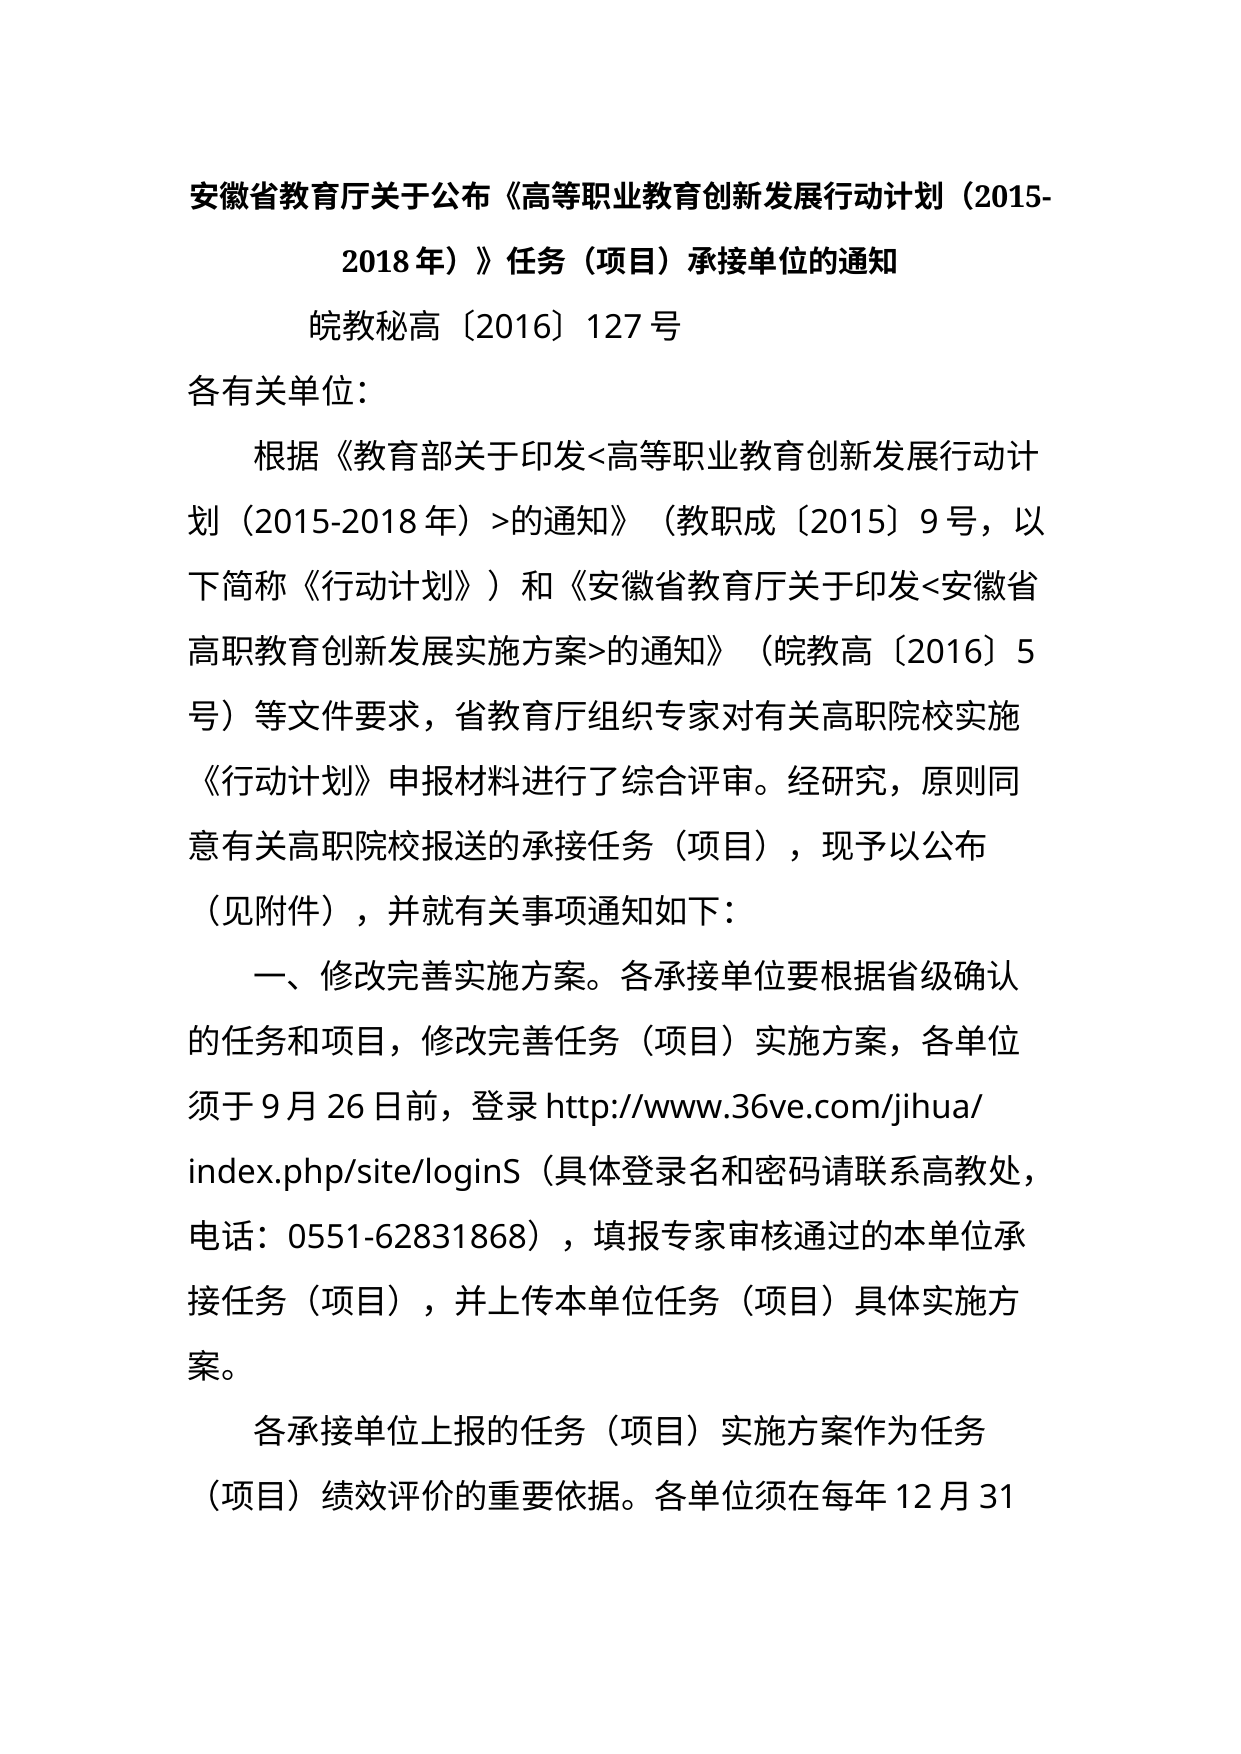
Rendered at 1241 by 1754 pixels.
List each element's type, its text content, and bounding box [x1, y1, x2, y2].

text 根据《教育部关于印发<高等职业教育创新发展行动计划（2015-2018年）>的通知》（教职成〔2015〕9号，以下简称《行动计划》）和《安徽省教育厅关于印发<安徽省高职教育创新发展实施方案>的通知》（皖教高〔2016〕5号）等文件要求，省教育厅组织专家对有关高职院校实施《行动计划》申报材料进行了综合评审。经研究，原则同意有关高职院校报送的承接任务（项目），现予以公布（见附件），并就有关事项通知如下： [187, 422, 1053, 942]
text 各有关单位： [187, 357, 1053, 422]
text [187, 1397, 1053, 1527]
text 安徽省教育厅关于公布《高等职业教育创新发展行动计划（2015-2018年）》任务（项目）承接单位的通知 [187, 162, 1053, 292]
text 皖教秘高〔2016〕127号 [187, 292, 986, 357]
text 一、修改完善实施方案。各承接单位要根据省级确认的任务和项目，修改完善任务（项目）实施方案，各单位须于9月26日前，登录http://www.36ve.com/jihua/index.php/site/loginS（具体登录名和密码请联系高教处，电话：0551-62831868），填报专家审核通过的本单位承接任务（项目），并上传本单位任务（项目）具体实施方案。 [187, 942, 1053, 1397]
